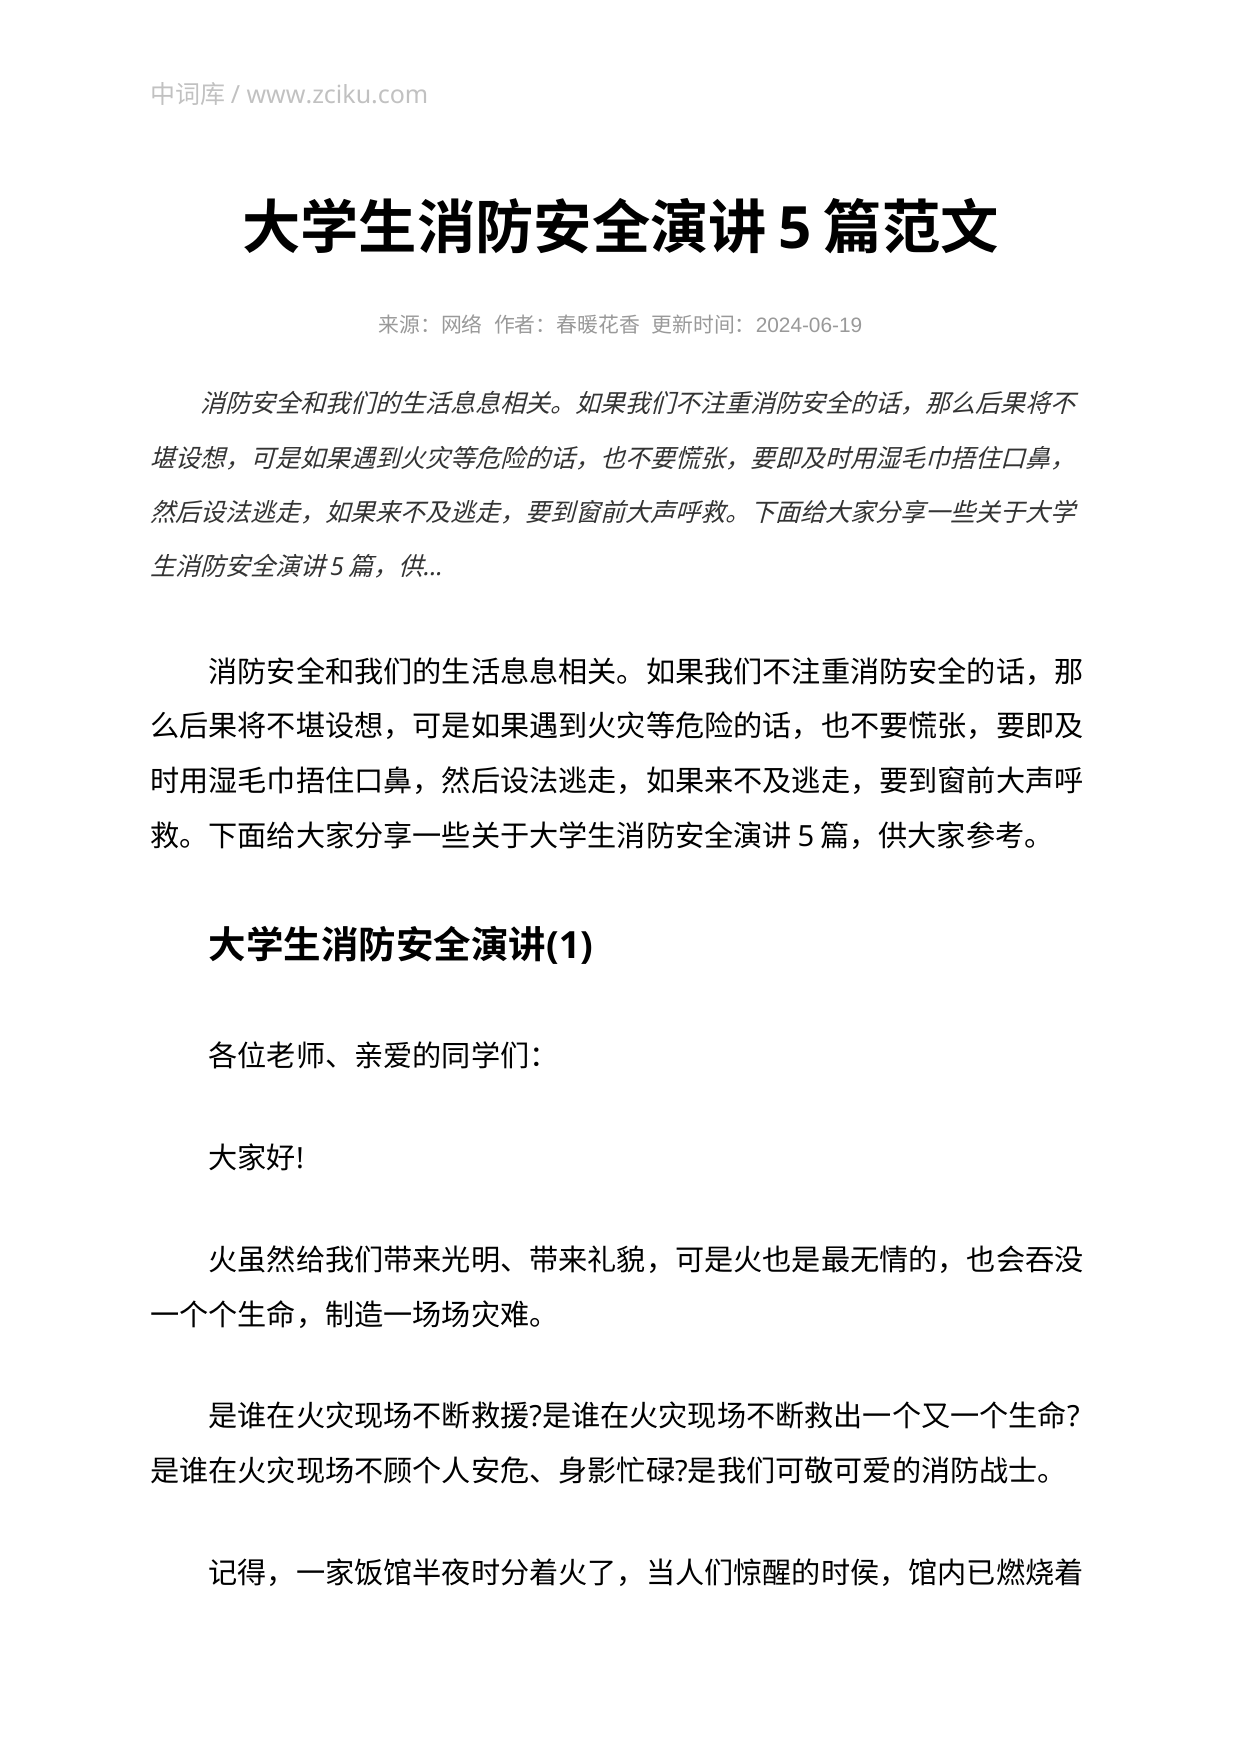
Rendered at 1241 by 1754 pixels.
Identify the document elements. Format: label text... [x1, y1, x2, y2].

text 消防安全和我们的生活息息相关。如果我们不注重消防安全的话，那么后果将不堪设想，可是如果遇到火灾等危险的话，也不要慌张，要即及时用湿毛巾捂住口鼻，然后设法逃走，如果来不及逃走，要到窗前大声呼救。下面给大家分享一些关于大学生消防安全演讲5篇，供... [150, 384, 1090, 583]
text 火虽然给我们带来光明、带来礼貌，可是火也是最无情的，也会吞没一个个生命，制造一场场灾难。 [150, 1236, 1090, 1333]
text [150, 1550, 1090, 1592]
text 消防安全和我们的生活息息相关。如果我们不注重消防安全的话，那么后果将不堪设想，可是如果遇到火灾等危险的话，也不要慌张，要即及时用湿毛巾捂住口鼻，然后设法逃走，如果来不及逃走，要到窗前大声呼救。下面给大家分享一些关于大学生消防安全演讲5篇，供大家参考。 [150, 648, 1090, 855]
text 来源：网络 作者：春暖花香 更新时间：2024-06-19 [150, 313, 1090, 337]
text 各位老师、亲爱的同学们： [150, 1032, 1090, 1075]
subtitle 大学生消防安全演讲5篇范文 [150, 181, 1090, 266]
text 大家好! [150, 1134, 1090, 1177]
text 是谁在火灾现场不断救援?是谁在火灾现场不断救出一个又一个生命?是谁在火灾现场不顾个人安危、身影忙碌?是我们可敬可爱的消防战士。 [150, 1393, 1090, 1490]
text 大学生消防安全演讲(1) [150, 915, 1090, 969]
